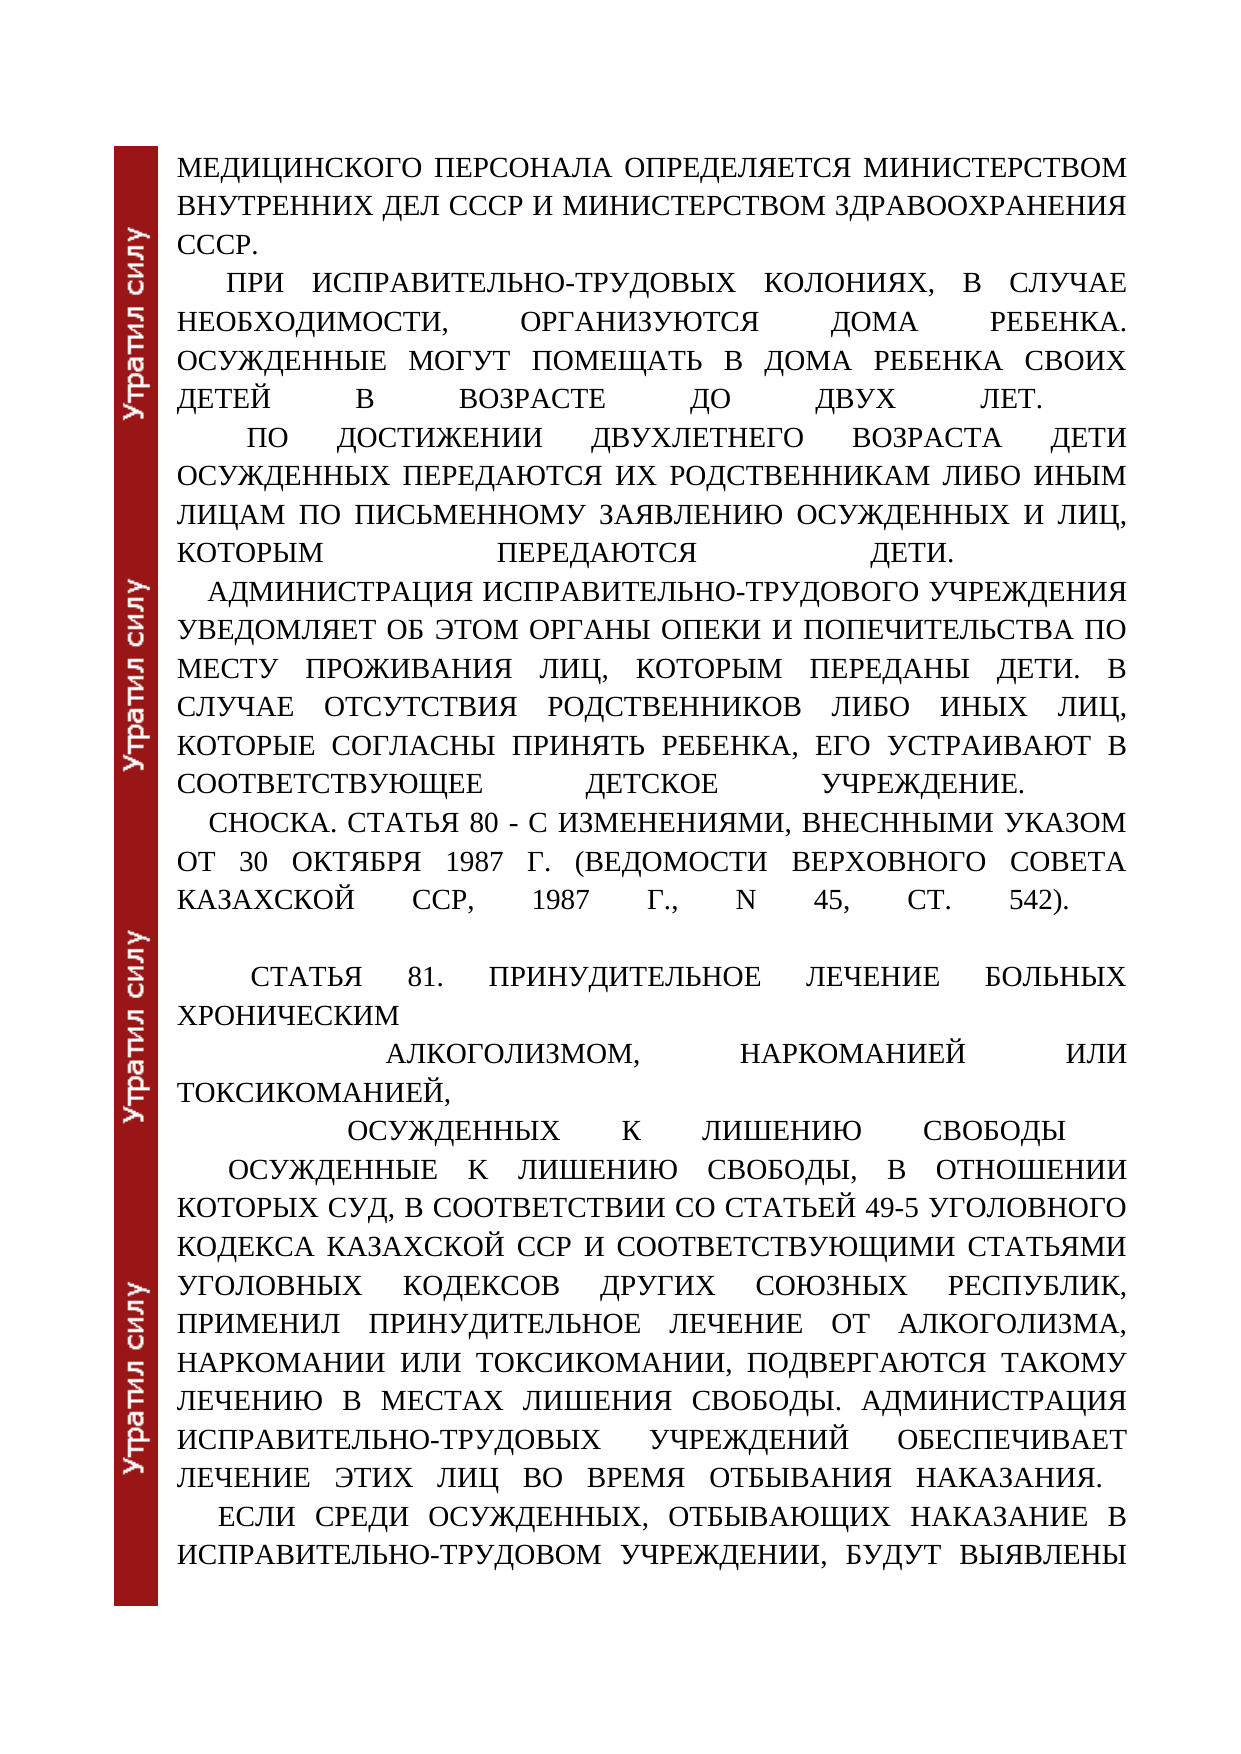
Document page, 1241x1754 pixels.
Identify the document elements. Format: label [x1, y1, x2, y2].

picture [114, 1571, 158, 1606]
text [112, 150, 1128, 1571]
picture [114, 146, 158, 150]
